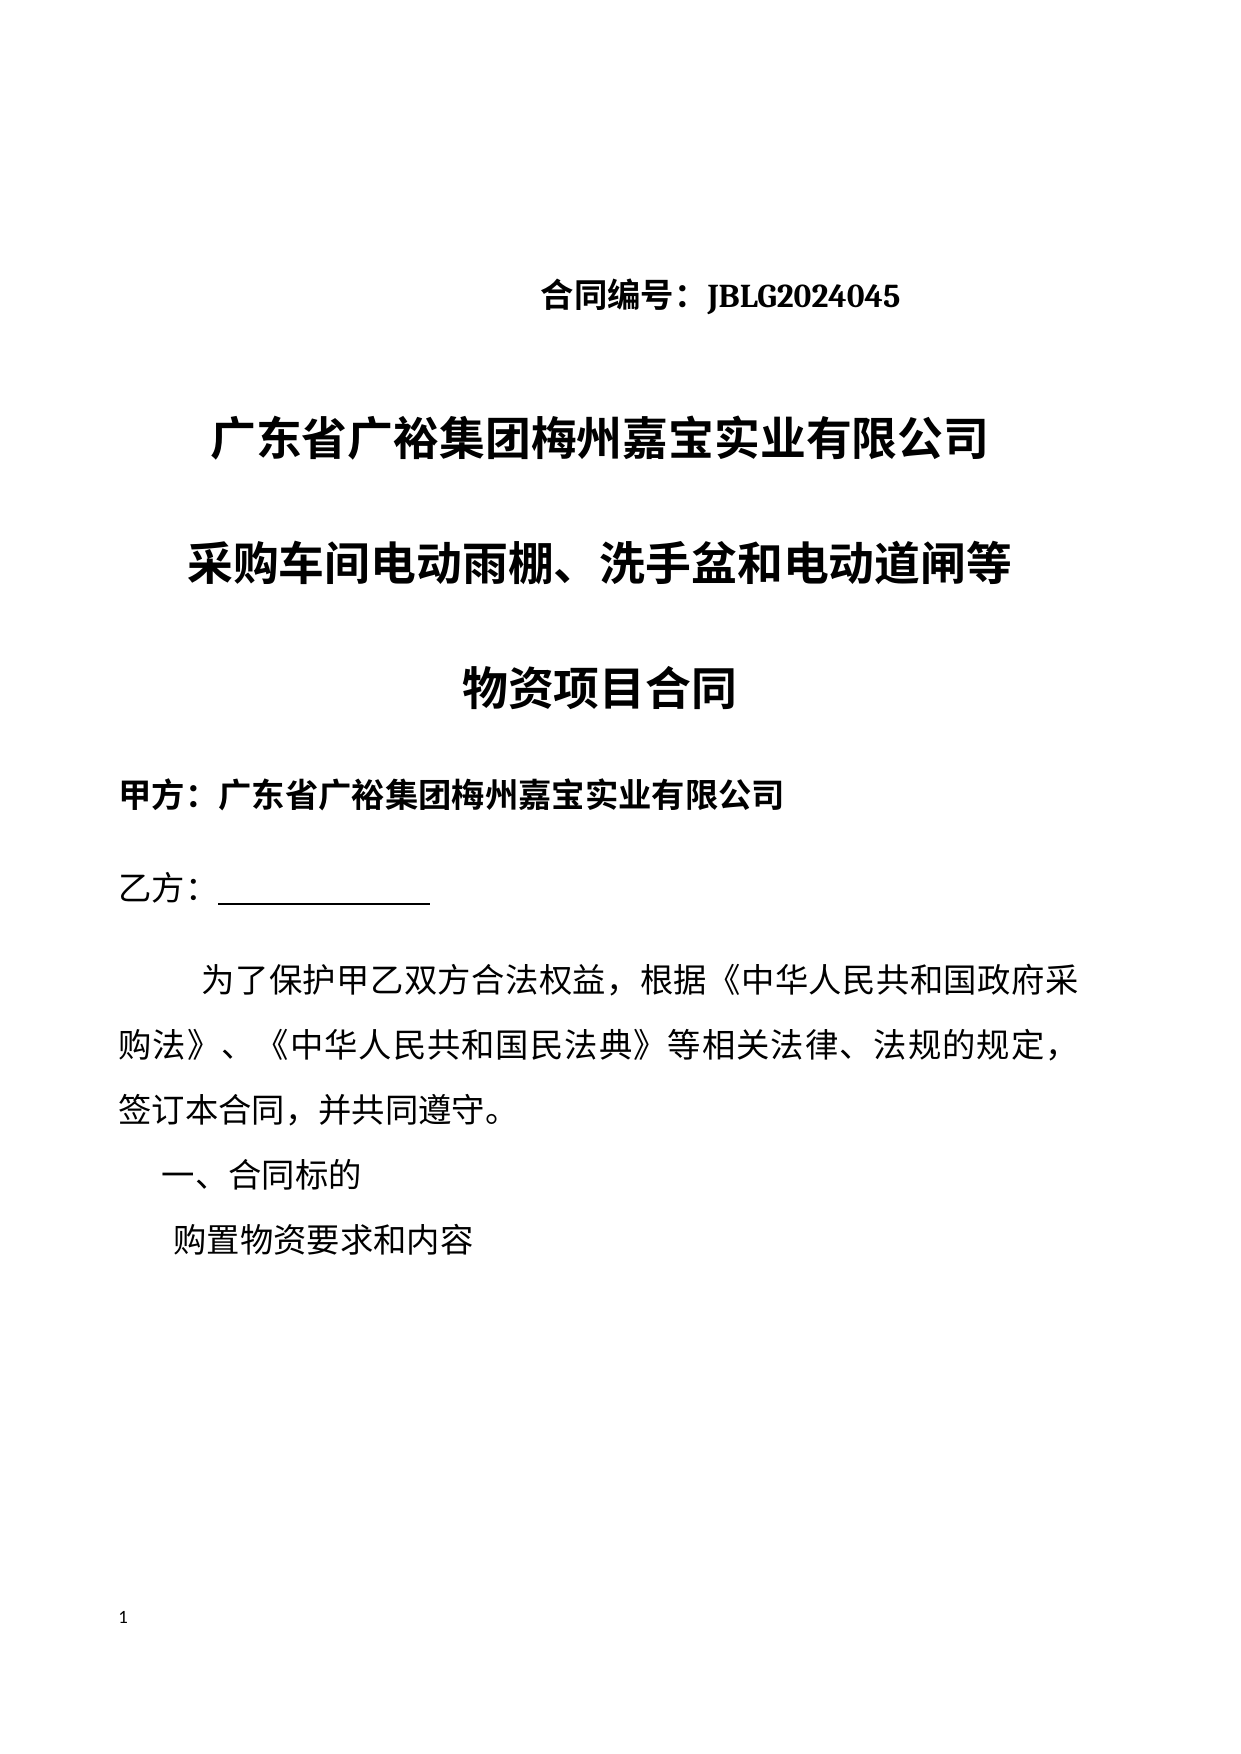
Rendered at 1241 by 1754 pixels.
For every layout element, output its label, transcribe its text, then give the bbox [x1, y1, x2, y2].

subtitle 采购车间电动雨棚、洗手盆和电动道闸等 [118, 512, 1081, 609]
subtitle 甲方：广东省广裕集团梅州嘉宝实业有限公司 [118, 761, 1081, 826]
subtitle 合同编号：JBLG2024045 [118, 260, 1081, 325]
subtitle 物资项目合同 [118, 636, 1081, 734]
subtitle 乙方： [118, 853, 1081, 918]
subtitle 广东省广裕集团梅州嘉宝实业有限公司 [118, 387, 1081, 485]
text 为了保护甲乙双方合法权益，根据《中华人民共和国政府采购法》、《中华人民共和国民法典》等相关法律、法规的规定，签订本合同，并共同遵守。 [118, 945, 1081, 1140]
text 一、合同标的 [118, 1140, 1081, 1205]
text 购置物资要求和内容 [140, 1205, 1081, 1270]
